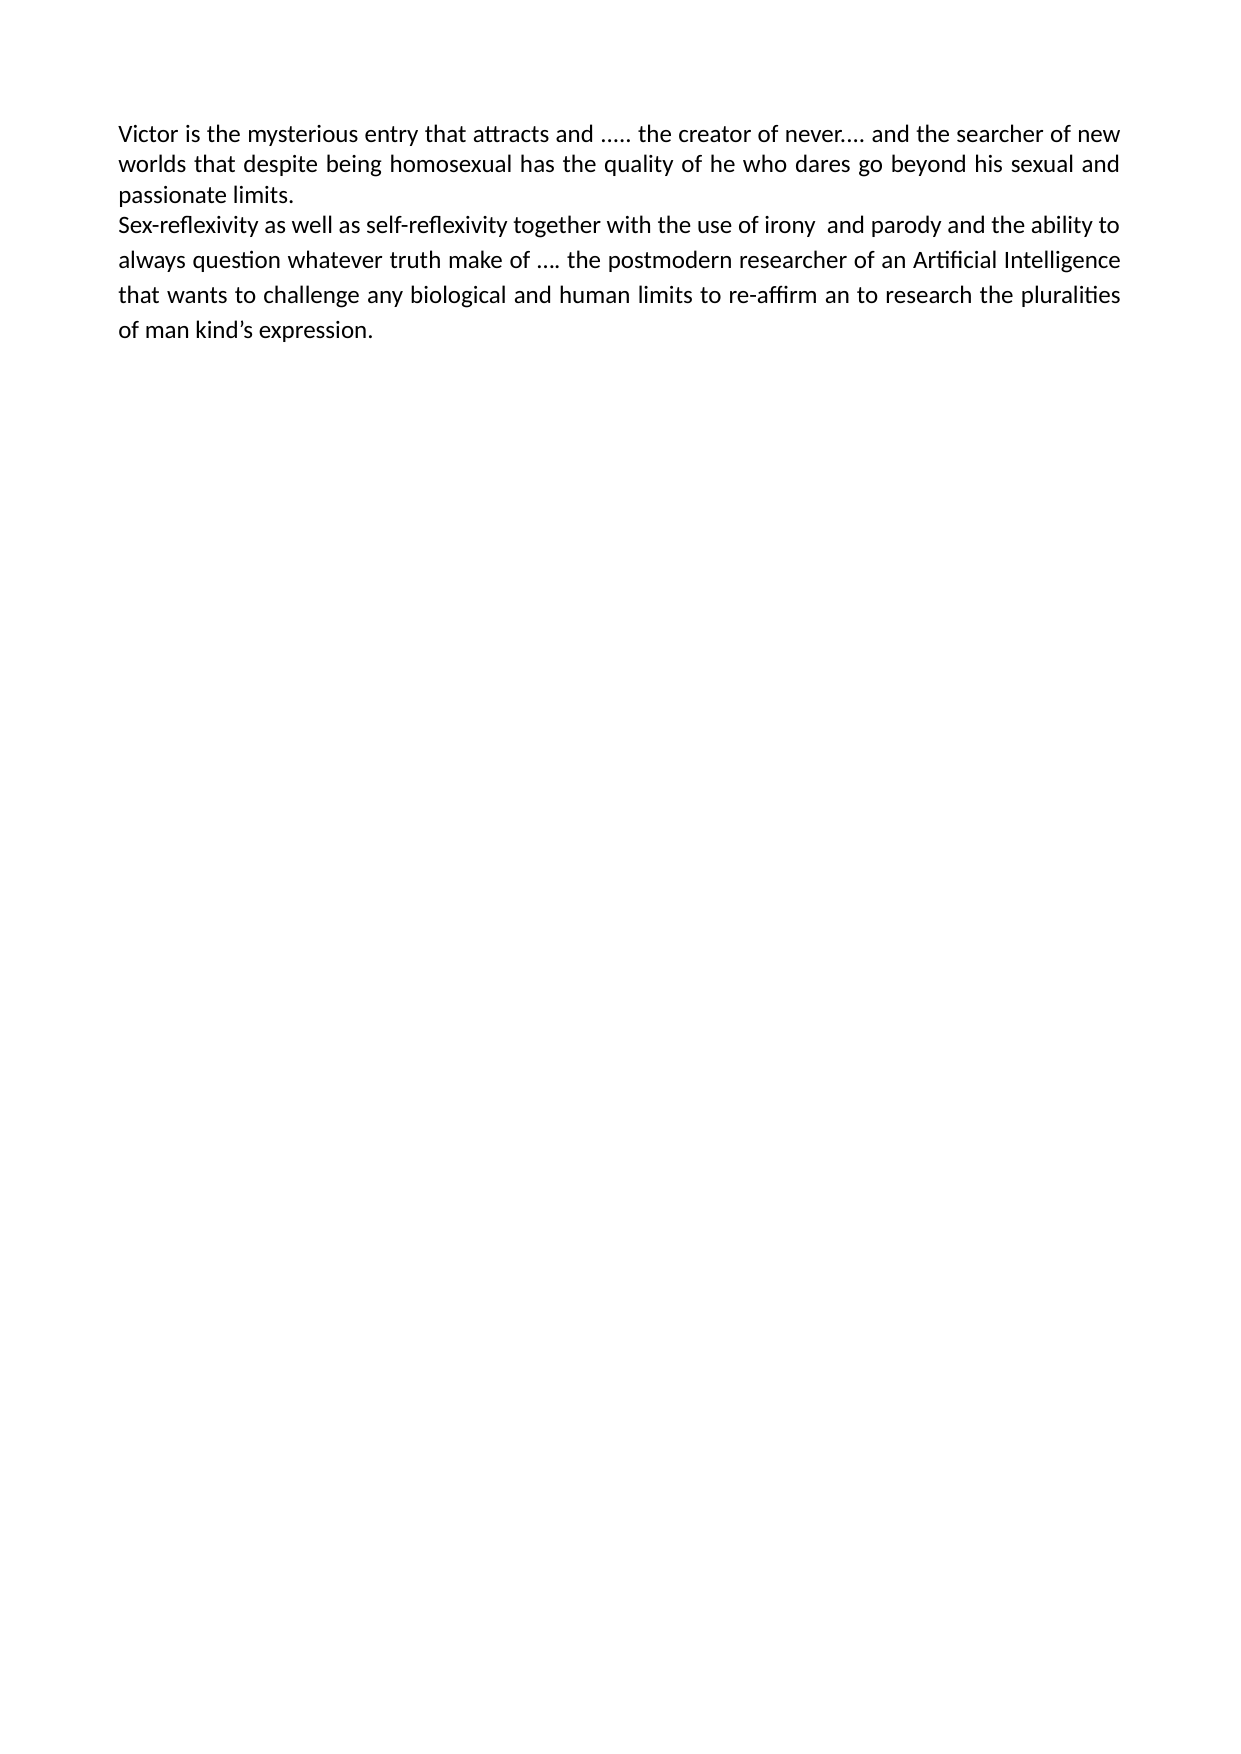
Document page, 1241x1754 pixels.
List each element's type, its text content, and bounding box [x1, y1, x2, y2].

text Victor is the mysterious entry that attracts and ..... the creator of never.... and the searcher of new worlds that despite being homosexual has the quality of he who dares go beyond his sexual and passionate limits. [118, 118, 1122, 210]
text Sex-reflexivity as well as self-reflexivity together with the use of irony and parody and the ability to always question whatever truth make of …. the postmodern researcher of an Artificial Intelligence that wants to challenge any biological and human limits to re-affirm an to research the pluralities of man kind’s expression. [118, 210, 1122, 345]
